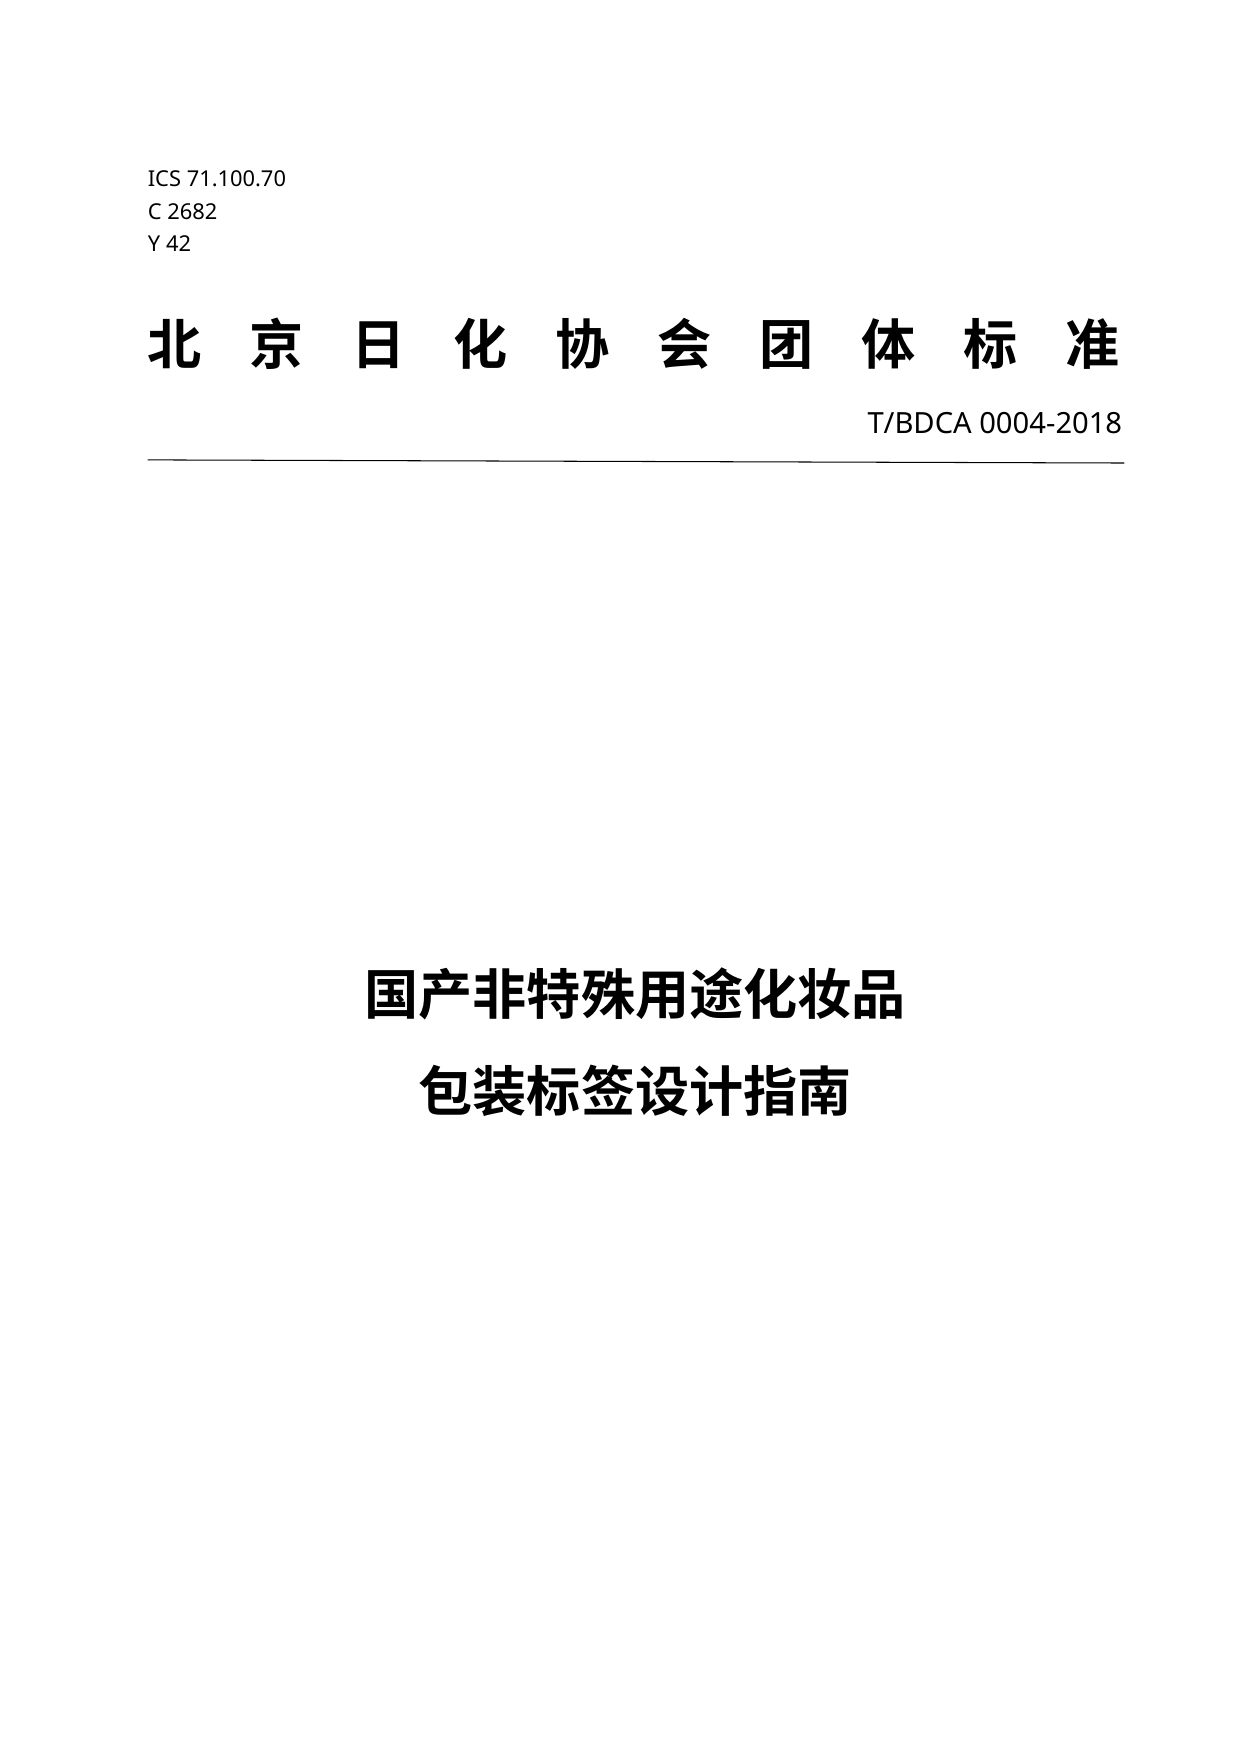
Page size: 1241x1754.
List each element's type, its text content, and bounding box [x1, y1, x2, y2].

text T/BDCA 0004-2018 [148, 389, 1122, 454]
text C 2682 [148, 194, 1122, 227]
text ICS 71.100.70 [148, 162, 1122, 194]
text 包装标签设计指南 [148, 1039, 1122, 1137]
text 北 京 日 化 协 会 团 体 标 准 [148, 292, 1122, 389]
text 国产非特殊用途化妆品 [148, 942, 1122, 1039]
text Y 42 [148, 227, 1122, 259]
